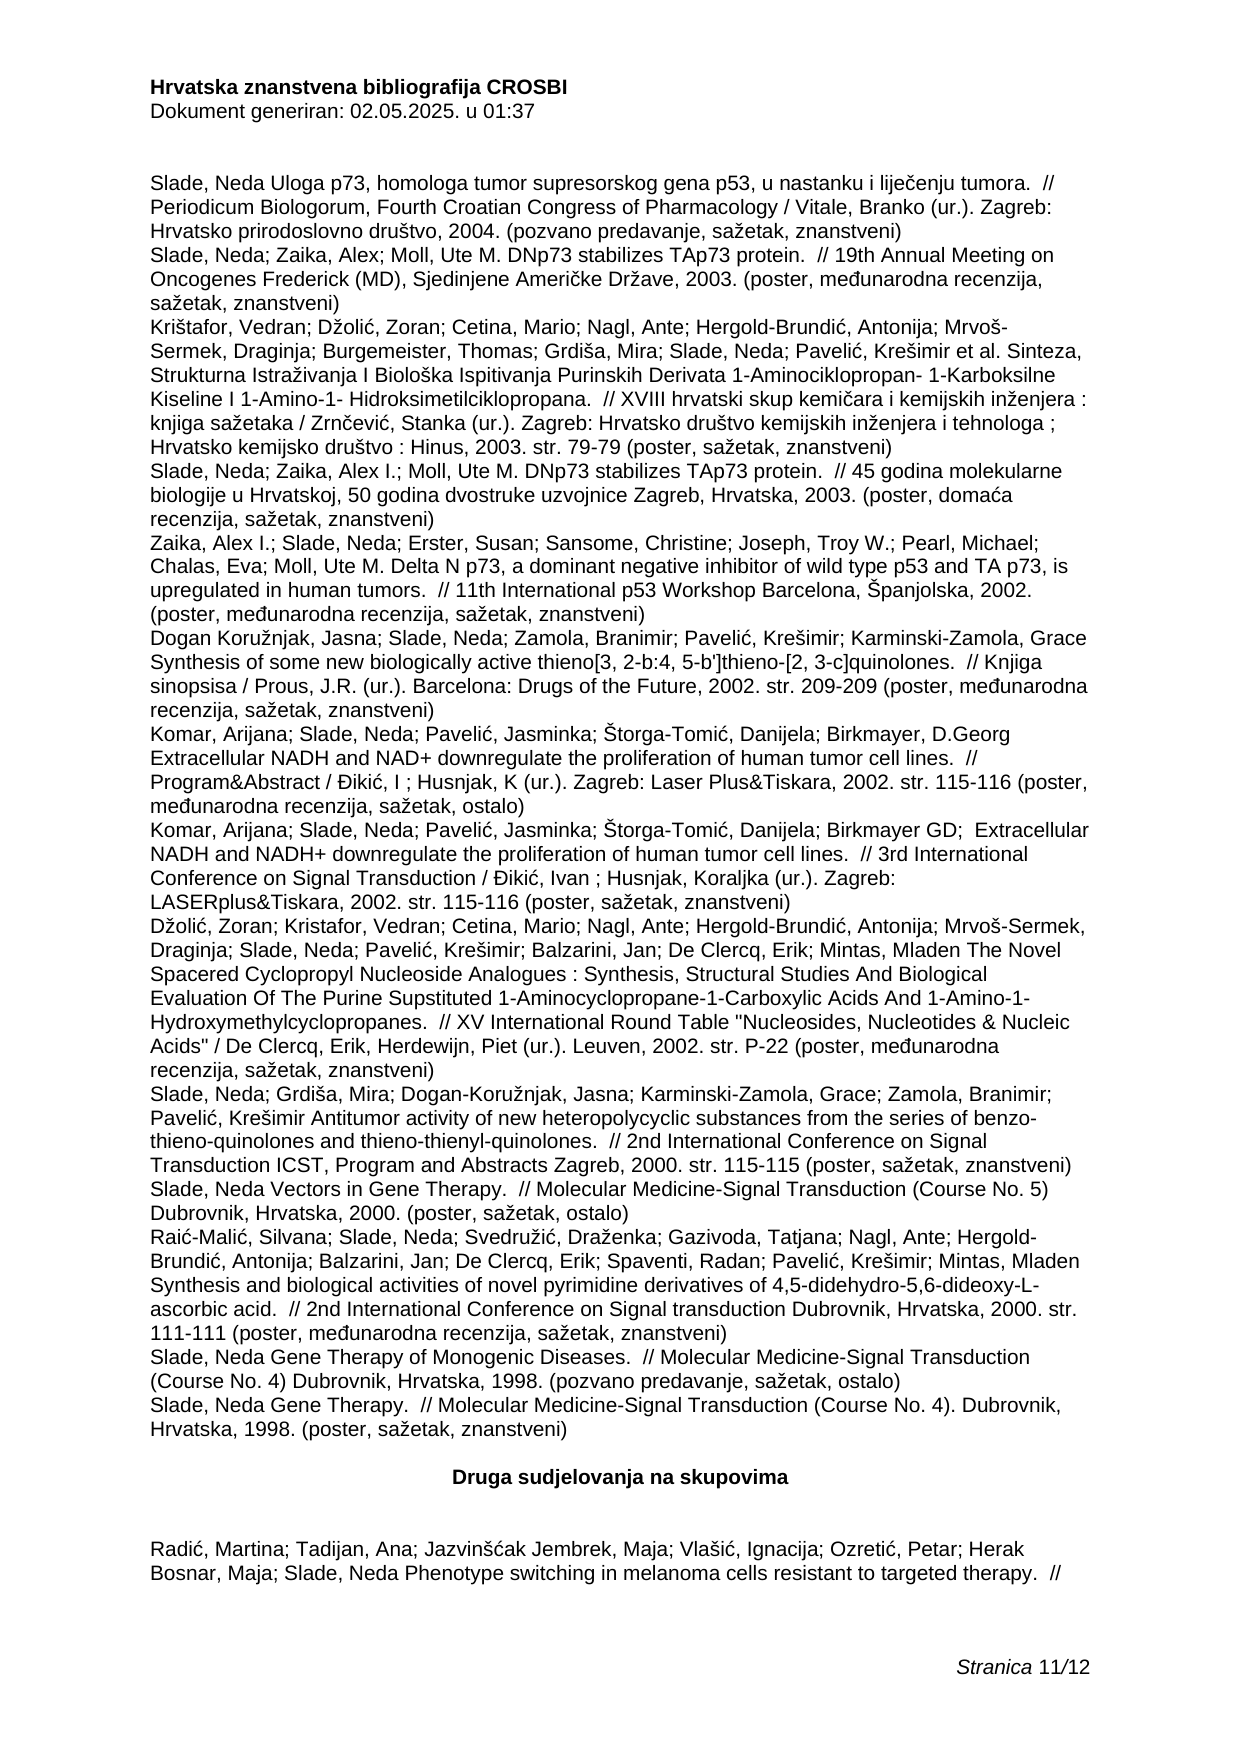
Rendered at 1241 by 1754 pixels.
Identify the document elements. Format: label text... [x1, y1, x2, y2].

text Slade, Neda [150, 171, 1090, 243]
text Slade, Neda; Grdiša, Mira; Dogan-Koružnjak, Jasna; Karminski-Zamola, Grace; Zamola, Branimir; Pavelić, Krešimir [150, 1081, 1090, 1177]
text Komar, Arijana; Slade, Neda; Pavelić, Jasminka; Štorga-Tomić, Danijela; Birkmayer GD; [150, 818, 1090, 914]
text Slade, Neda [150, 1393, 1090, 1441]
text Komar, Arijana; Slade, Neda; Pavelić, Jasminka; Štorga-Tomić, Danijela; Birkmayer, D.Georg [150, 722, 1090, 818]
subtitle Druga sudjelovanja na skupovima [150, 1465, 1090, 1489]
text Slade, Neda; Zaika, Alex; Moll, Ute M. [150, 243, 1090, 315]
text Dogan Koružnjak, Jasna; Slade, Neda; Zamola, Branimir; Pavelić, Krešimir; Karminski-Zamola, Grace [150, 626, 1090, 722]
text Džolić, Zoran; Kristafor, Vedran; Cetina, Mario; Nagl, Ante; Hergold-Brundić, Antonija; Mrvoš-Sermek, Draginja; Slade, Neda; Pavelić, Krešimir; Balzarini, Jan; De Clercq, Erik; Mintas, Mladen [150, 914, 1090, 1081]
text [150, 1537, 1090, 1584]
text Slade, Neda; Zaika, Alex I.; Moll, Ute M. [150, 458, 1090, 530]
text Zaika, Alex I.; Slade, Neda; Erster, Susan; Sansome, Christine; Joseph, Troy W.; Pearl, Michael; Chalas, Eva; Moll, Ute M. [150, 530, 1090, 626]
text Raić-Malić, Silvana; Slade, Neda; Svedružić, Draženka; Gazivoda, Tatjana; Nagl, Ante; Hergold-Brundić, Antonija; Balzarini, Jan; De Clercq, Erik; Spaventi, Radan; Pavelić, Krešimir; Mintas, Mladen [150, 1225, 1090, 1345]
text Slade, Neda [150, 1177, 1090, 1225]
text Slade, Neda [150, 1345, 1090, 1393]
text Krištafor, Vedran; Džolić, Zoran; Cetina, Mario; Nagl, Ante; Hergold-Brundić, Antonija; Mrvoš- Sermek, Draginja; Burgemeister, Thomas; Grdiša, Mira; Slade, Neda; Pavelić, Krešimir et al. [150, 315, 1090, 458]
